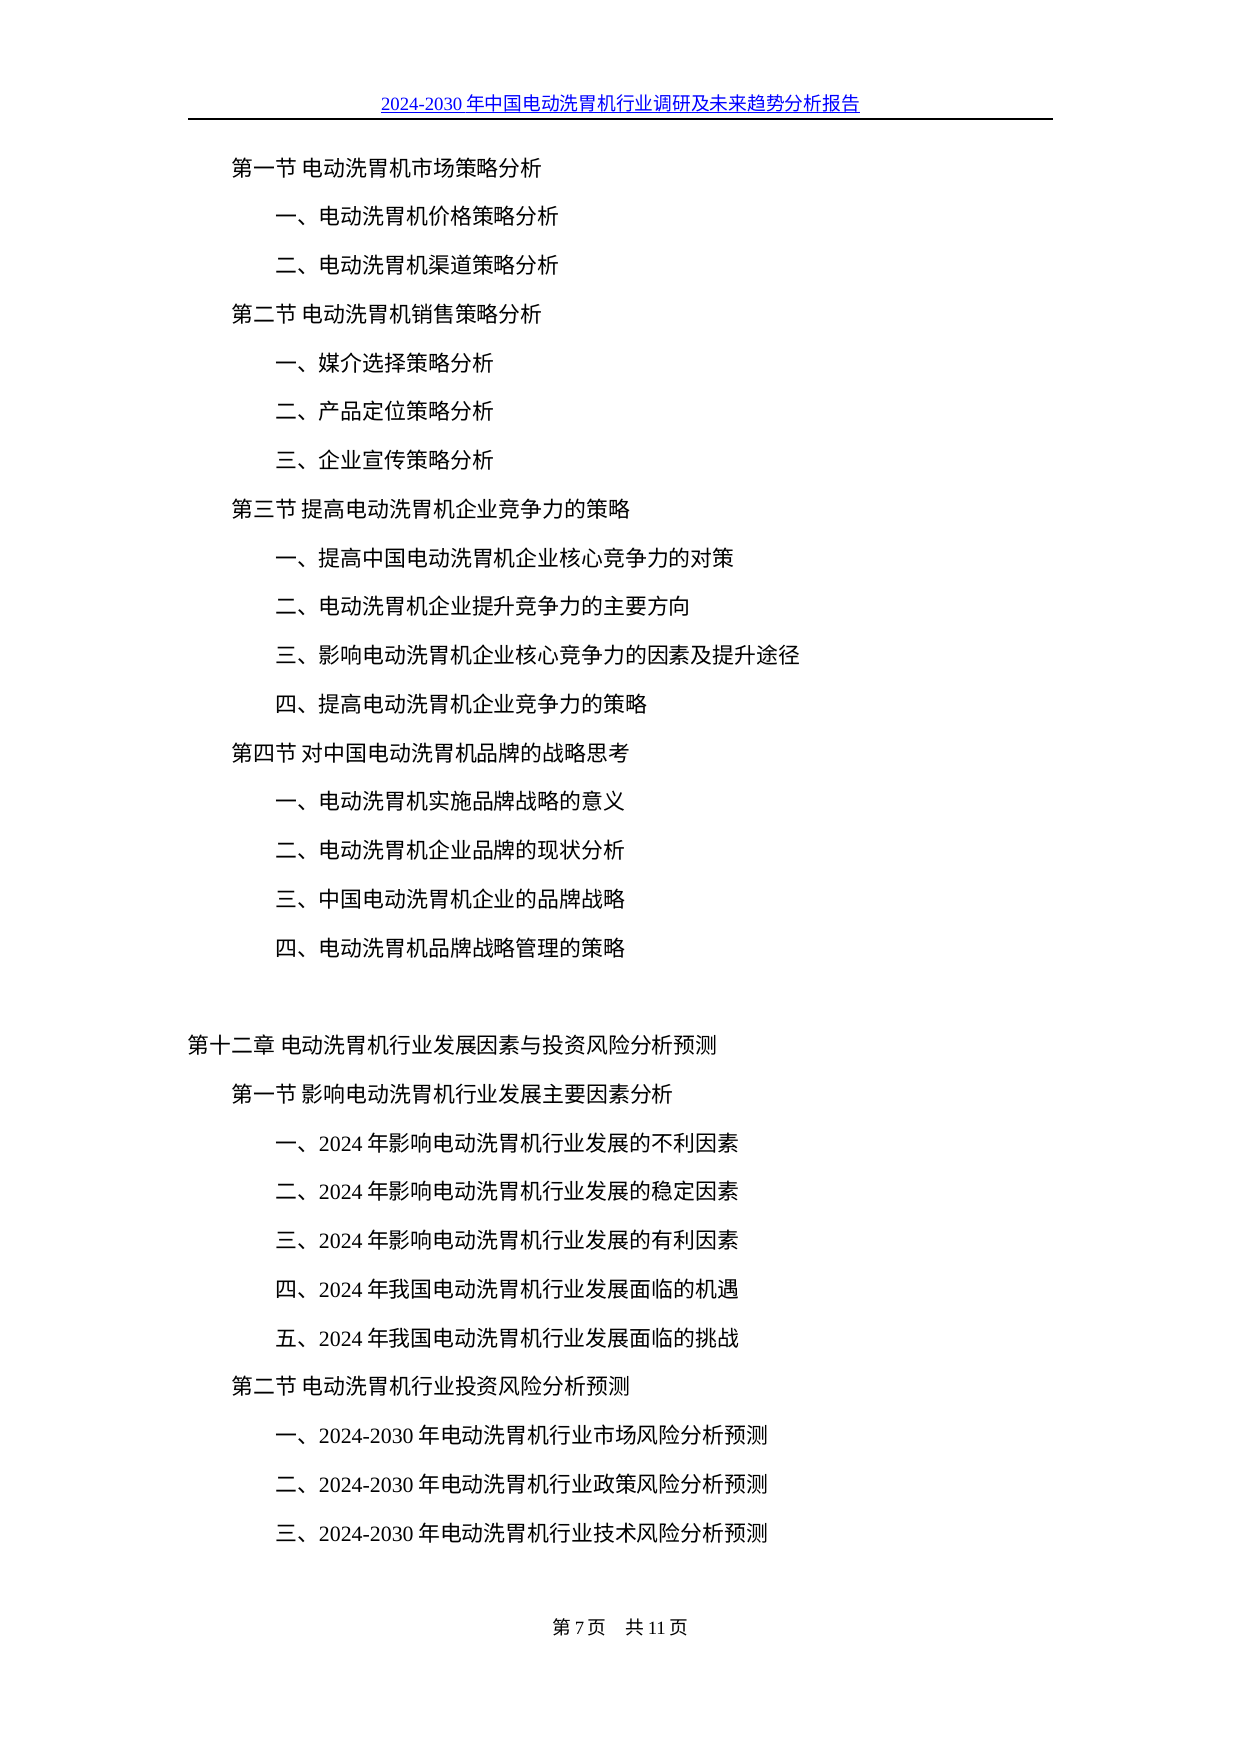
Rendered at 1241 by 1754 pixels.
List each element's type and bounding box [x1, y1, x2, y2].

text [187, 150, 1053, 1548]
